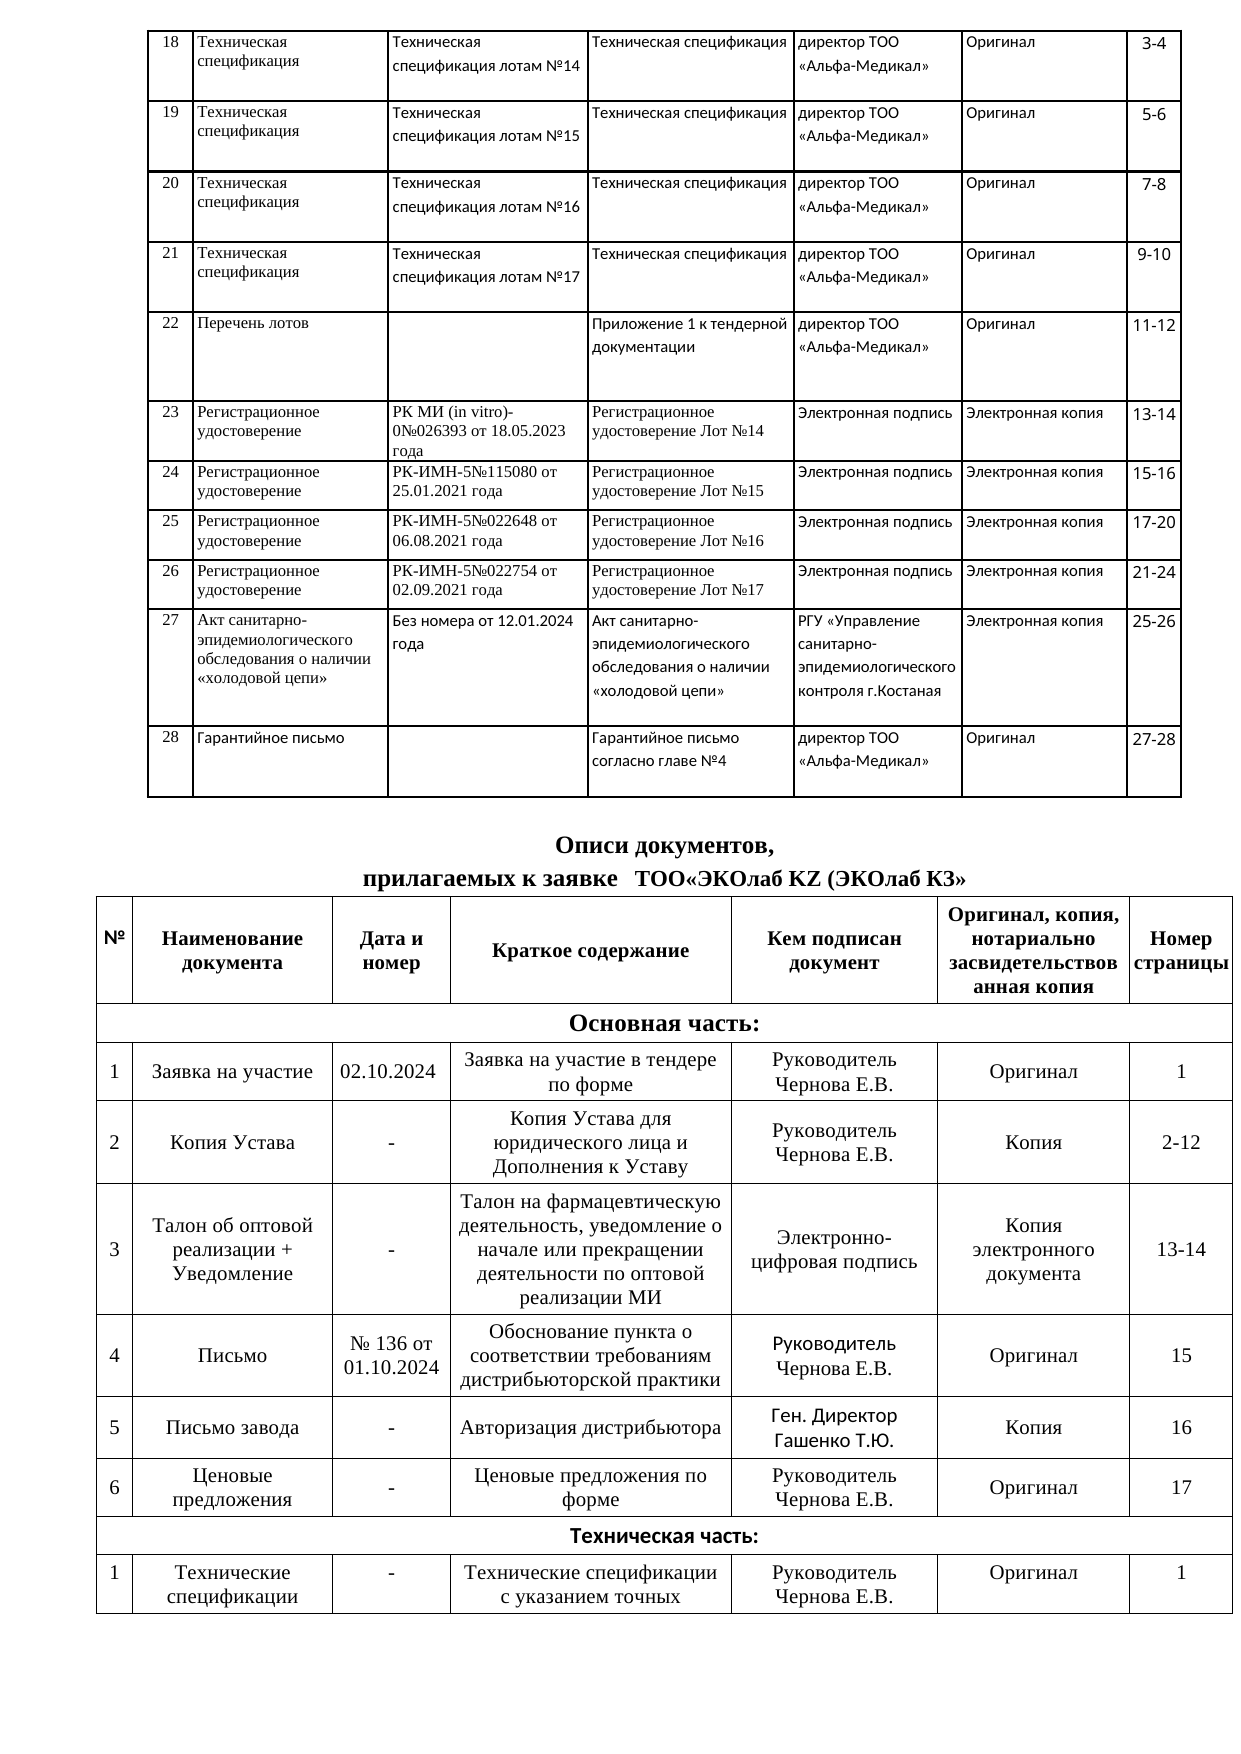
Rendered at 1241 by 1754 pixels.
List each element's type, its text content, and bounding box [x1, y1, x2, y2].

table_cell 9-10 [1128, 243, 1180, 311]
table_cell Письмо [133, 1315, 332, 1396]
table_header Кем подписан документ [732, 897, 937, 1002]
table_cell 7-8 [1128, 173, 1180, 241]
table_cell Регистрационное удостоверение Лот №16 [589, 511, 793, 558]
table_header Краткое содержание [451, 897, 731, 1002]
table_cell Основная часть: [97, 1004, 1232, 1042]
table_cell Регистрационное удостоверение [194, 561, 387, 608]
table_cell РК-ИМН-5№022648 от 06.08.2021 года [389, 511, 587, 558]
table_header Оригинал, копия, нотариально засвидетельствованная копия [938, 897, 1129, 1002]
table_cell Письмо завода [133, 1397, 332, 1457]
table_cell Оригинал [963, 727, 1126, 796]
table_cell Электронная подпись [795, 561, 961, 608]
table_cell Оригинал [963, 173, 1126, 241]
table_cell 1 [97, 1555, 132, 1613]
table_cell Обоснование пункта о соответствии требованиям дистрибьюторской практики [451, 1315, 731, 1396]
table_cell Оригинал [963, 102, 1126, 170]
table_cell Перечень лотов [194, 313, 387, 400]
table_cell Оригинал [938, 1555, 1129, 1613]
table_cell директор ТОО «Альфа-Медикал» [795, 727, 961, 796]
table_cell 15-16 [1128, 462, 1180, 509]
table_cell 2 [97, 1101, 132, 1183]
table_cell Оригинал [963, 313, 1126, 400]
table_cell 21-24 [1128, 561, 1180, 608]
table_cell 25-26 [1128, 610, 1180, 725]
text Описи документов, [148, 830, 1181, 858]
table_cell Копия [938, 1101, 1129, 1183]
table_cell Ценовые предложения по форме [451, 1459, 731, 1516]
table_cell Копия Устава для юридического лица и Дополнения к Уставу [451, 1101, 731, 1183]
table_cell Копия Устава [133, 1101, 332, 1183]
table_cell 13-14 [1130, 1184, 1232, 1313]
table_cell 6 [97, 1459, 132, 1516]
table_cell Талон на фармацевтическую деятельность, уведомление о начале или прекращении деятельности по оптовой реализации МИ [451, 1184, 731, 1313]
table_cell Акт санитарно-эпидемиологического обследования о наличии «холодовой цепи» [194, 610, 387, 725]
table_cell Регистрационное удостоверение Лот №14 [589, 402, 793, 459]
table_cell Техническая часть: [97, 1517, 1232, 1554]
table_cell Техническая спецификация лотам №16 [389, 173, 587, 241]
table_cell 20 [149, 173, 192, 241]
table_cell 15 [1130, 1315, 1232, 1396]
table_cell 21 [149, 243, 192, 311]
table_cell № 136 от 01.10.2024 [333, 1315, 450, 1396]
table_cell Электронная копия [963, 610, 1126, 725]
text прилагаемых к заявке ТОО«ЭКОлаб KZ (ЭКОлаб КЗ» [148, 863, 1181, 892]
table_cell Ценовые предложения [133, 1459, 332, 1516]
table_cell РК-ИМН-5№022754 от 02.09.2021 года [389, 561, 587, 608]
table_cell Техническая спецификация [194, 173, 387, 241]
table_cell Регистрационное удостоверение Лот №17 [589, 561, 793, 608]
table_cell Заявка на участие [133, 1043, 332, 1100]
table_cell РК-ИМН-5№115080 от 25.01.2021 года [389, 462, 587, 509]
table_cell Заявка на участие в тендере по форме [451, 1043, 731, 1100]
table_cell 26 [149, 561, 192, 608]
table_cell 1 [1130, 1043, 1232, 1100]
table_cell 17-20 [1128, 511, 1180, 558]
table_header Дата и номер [333, 897, 450, 1002]
table_cell Руководитель Чернова Е.В. [732, 1315, 937, 1396]
table_cell Электронно-цифровая подпись [732, 1184, 937, 1313]
table_cell Техническая спецификация [589, 173, 793, 241]
table_cell директор ТОО «Альфа-Медикал» [795, 32, 961, 100]
table_cell 2-12 [1130, 1101, 1232, 1183]
table_cell Техническая спецификация [194, 32, 387, 100]
table_cell Электронная подпись [795, 402, 961, 459]
table_cell Оригинал [938, 1315, 1129, 1396]
table_cell 19 [149, 102, 192, 170]
table_cell Электронная копия [963, 402, 1126, 459]
table_cell Электронная подпись [795, 462, 961, 509]
table_cell Копия электронного документа [938, 1184, 1129, 1313]
table_cell 4 [97, 1315, 132, 1396]
table_cell Оригинал [963, 243, 1126, 311]
table_cell 28 [149, 727, 192, 796]
table_cell Техническая спецификация лотам №15 [389, 102, 587, 170]
table_cell Авторизация дистрибьютора [451, 1397, 731, 1457]
table_cell - [333, 1459, 450, 1516]
table_cell Оригинал [938, 1459, 1129, 1516]
table_cell 23 [149, 402, 192, 459]
table_cell 16 [1130, 1397, 1232, 1457]
table_cell директор ТОО «Альфа-Медикал» [795, 173, 961, 241]
table_cell - [333, 1184, 450, 1313]
table_cell 27-28 [1128, 727, 1180, 796]
table_cell 22 [149, 313, 192, 400]
table_cell Оригинал [938, 1043, 1129, 1100]
table_cell Техническая спецификация [589, 243, 793, 311]
table_cell Ген. Директор Гашенко Т.Ю. [732, 1397, 937, 1457]
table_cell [133, 1555, 332, 1613]
table_cell 17 [1130, 1459, 1232, 1516]
table_cell Регистрационное удостоверение [194, 511, 387, 558]
table_cell 11-12 [1128, 313, 1180, 400]
table_header Наименование документа [133, 897, 332, 1002]
table_cell Гарантийное письмо [194, 727, 387, 796]
table_cell Регистрационное удостоверение [194, 402, 387, 459]
table_cell Техническая спецификация [589, 102, 793, 170]
table_cell Техническая спецификация лотам №14 [389, 32, 587, 100]
table_cell Копия [938, 1397, 1129, 1457]
table_cell Электронная копия [963, 462, 1126, 509]
table_cell Регистрационное удостоверение Лот №15 [589, 462, 793, 509]
table_cell Техническая спецификация [194, 102, 387, 170]
table_cell Без номера от 12.01.2024 года [389, 610, 587, 725]
table_cell 5 [97, 1397, 132, 1457]
table_cell Техническая спецификация [589, 32, 793, 100]
table_cell Техническая спецификация лотам №17 [389, 243, 587, 311]
table_cell Оригинал [963, 32, 1126, 100]
table_cell 27 [149, 610, 192, 725]
table_cell Руководитель Чернова Е.В. [732, 1043, 937, 1100]
table_cell 1 [97, 1043, 132, 1100]
table_cell - [333, 1397, 450, 1457]
table_cell Приложение 1 к тендерной документации [589, 313, 793, 400]
table_cell - [333, 1555, 450, 1613]
table_cell Талон об оптовой реализации + Уведомление [133, 1184, 332, 1313]
table_cell 13-14 [1128, 402, 1180, 459]
table_cell Электронная подпись [795, 511, 961, 558]
table_cell РК МИ (in vitro)-0№026393 от 18.05.2023 года [389, 402, 587, 459]
table_cell 18 [149, 32, 192, 100]
table_cell - [333, 1101, 450, 1183]
table_header Номер страницы [1130, 897, 1232, 1002]
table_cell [451, 1555, 731, 1613]
table_cell [389, 313, 587, 400]
table_cell 5-6 [1128, 102, 1180, 170]
table_cell 02.10.2024 [333, 1043, 450, 1100]
table_cell 24 [149, 462, 192, 509]
table_cell Техническая спецификация [194, 243, 387, 311]
table_cell РГУ «Управление санитарно-эпидемиологического контроля г.Костаная [795, 610, 961, 725]
table_cell Акт санитарно-эпидемиологического обследования о наличии «холодовой цепи» [589, 610, 793, 725]
table_cell 25 [149, 511, 192, 558]
table_cell 3-4 [1128, 32, 1180, 100]
table_cell Гарантийное письмо согласно главе №4 [589, 727, 793, 796]
table_cell [389, 727, 587, 796]
table_cell директор ТОО «Альфа-Медикал» [795, 243, 961, 311]
table_cell Электронная копия [963, 511, 1126, 558]
table_cell Руководитель Чернова Е.В. [732, 1459, 937, 1516]
table_cell Руководитель Чернова Е.В. [732, 1101, 937, 1183]
table_cell 1 [1130, 1555, 1232, 1613]
table_cell Электронная копия [963, 561, 1126, 608]
table_cell директор ТОО «Альфа-Медикал» [795, 102, 961, 170]
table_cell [732, 1555, 937, 1613]
table_cell 3 [97, 1184, 132, 1313]
table_cell директор ТОО «Альфа-Медикал» [795, 313, 961, 400]
table_header № [97, 897, 132, 1002]
table_cell Регистрационное удостоверение [194, 462, 387, 509]
